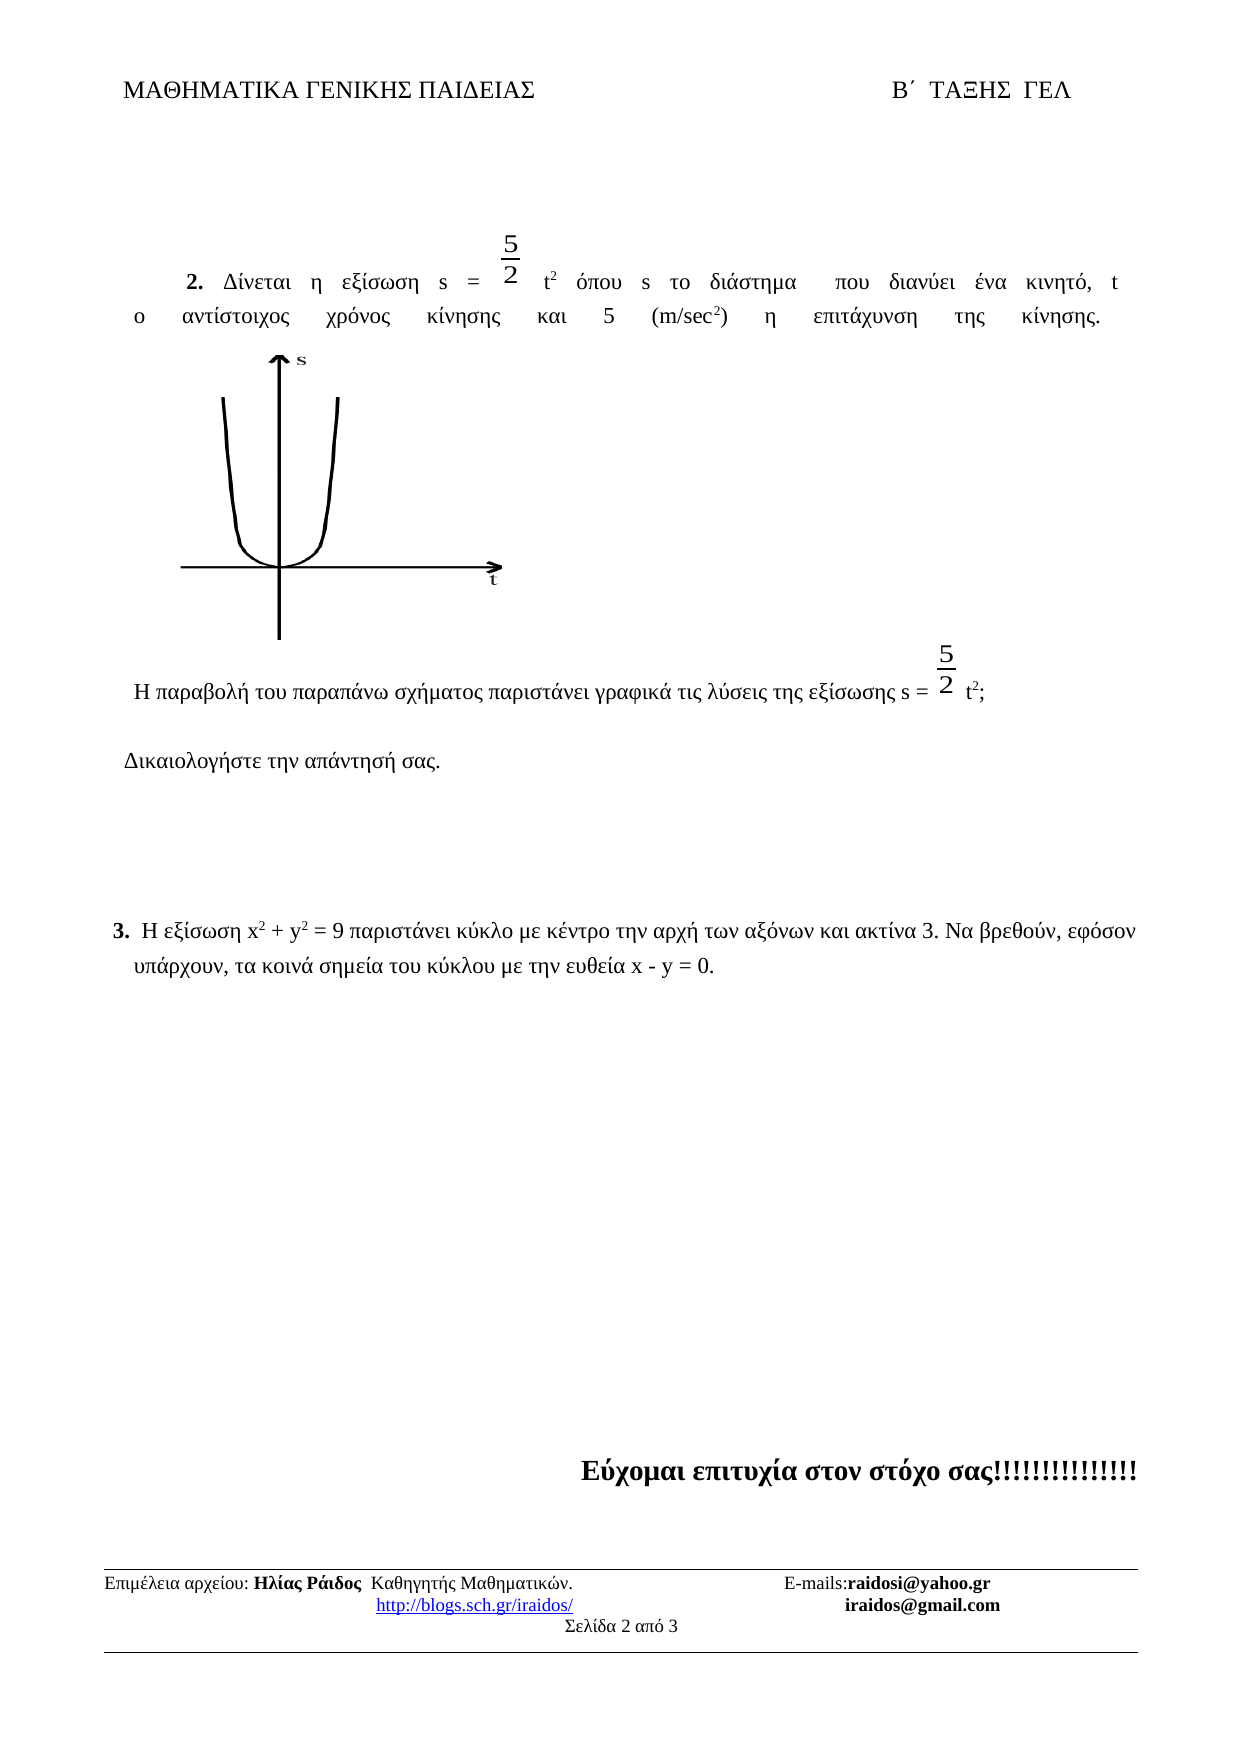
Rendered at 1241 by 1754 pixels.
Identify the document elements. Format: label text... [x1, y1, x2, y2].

text Δικαιολογήστε την απάντησή σας. [89, 747, 1138, 773]
text Εύχομαι επιτυχία στον στόχο σας!!!!!!!!!!!!!!! [104, 1453, 1138, 1487]
text 3. Η εξίσωση x2 + y2 = 9 παριστάνει κύκλο με κέντρο την αρχή των αξόνων και ακτίνα 3. Να βρεθούν, εφόσον υπάρχουν, τα κοινά σημεία του κύκλου με την ευθεία x - y = 0. [89, 918, 1138, 978]
text 2. Δίνεται η εξίσωση s = t2 όπου s το διάστημα που διανύει ένα κινητό, t ο αντίστοιχος χρόνος κίνησης και 5 (m/sec2) η επιτάχυνση της κίνησης. Η παραβολή του παραπάνω σχήματος παριστάνει γραφικά τις λύσεις της εξίσωσης s = t2; [89, 230, 1138, 705]
